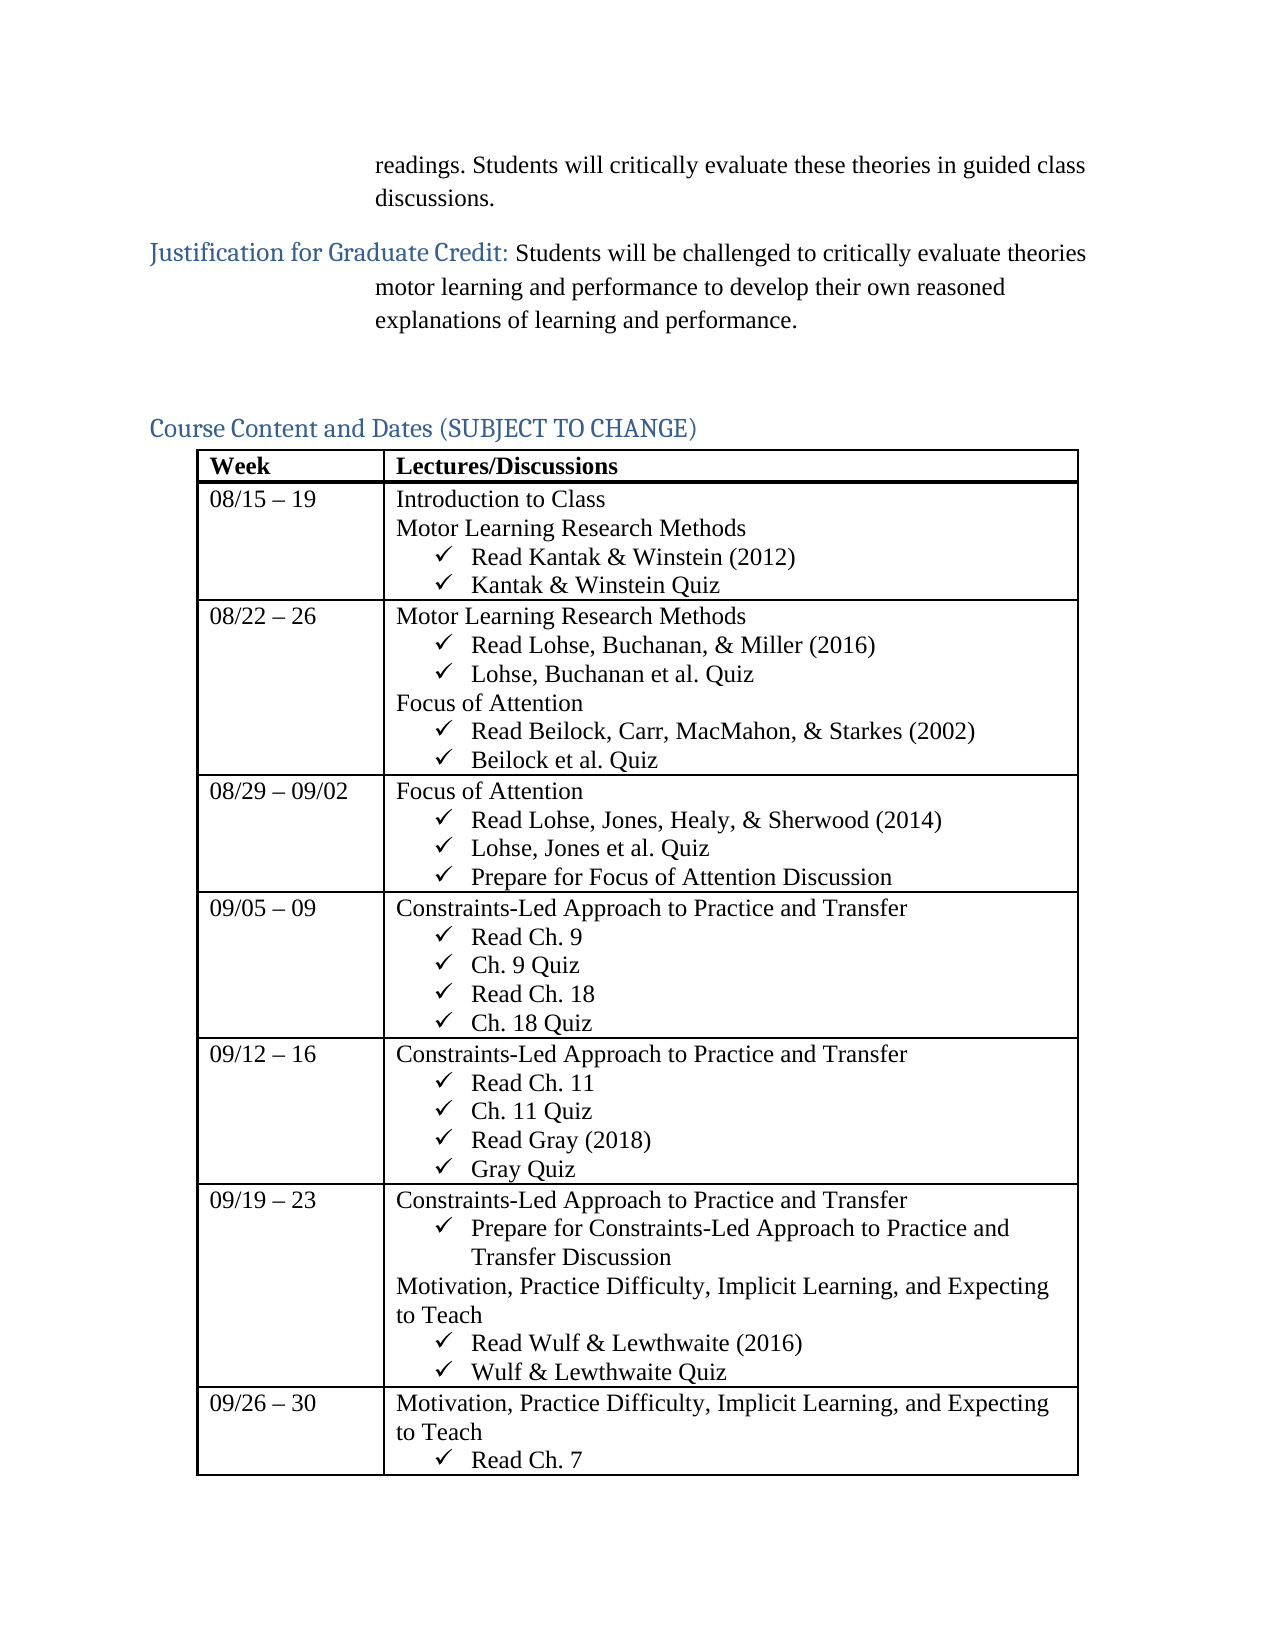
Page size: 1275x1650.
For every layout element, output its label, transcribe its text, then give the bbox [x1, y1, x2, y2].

table_cell Constraints-Led Approach to Practice and Transfer Read Ch. 11 Ch. 11 Quiz Read Gray (2018) Gray Quiz [385, 1039, 1077, 1183]
table_cell Introduction to Class Motor Learning Research Methods Read Kantak & Winstein (2012) Kantak & Winstein Quiz [385, 484, 1077, 599]
table_cell Constraints-Led Approach to Practice and Transfer Read Ch. 9 Ch. 9 Quiz Read Ch. 18 Ch. 18 Quiz [385, 893, 1077, 1037]
table_cell 08/22 – 26 [199, 601, 383, 774]
table_header Week [199, 451, 383, 479]
subtitle Course Content and Dates (SUBJECT TO CHANGE) [150, 413, 1125, 444]
table_header Lectures/Discussions [385, 451, 1077, 479]
table_cell Constraints-Led Approach to Practice and Transfer Prepare for Constraints-Led Approach to Practice and Transfer Discussion Motivation, Practice Difficulty, Implicit Learning, and Expecting to Teach Read Wulf & Lewthwaite (2016) Wulf & Lewthwaite Quiz [385, 1185, 1077, 1386]
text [150, 150, 1125, 212]
table_cell 09/12 – 16 [199, 1039, 383, 1183]
text Justification for Graduate Credit: Students will be challenged to critically evaluate theories motor learning and performance to develop their own reasoned explanations of learning and performance. [150, 237, 1125, 334]
table_cell Motor Learning Research Methods Read Lohse, Buchanan, & Miller (2016) Lohse, Buchanan et al. Quiz Focus of Attention Read Beilock, Carr, MacMahon, & Starkes (2002) Beilock et al. Quiz [385, 601, 1077, 774]
table_cell Focus of Attention Read Lohse, Jones, Healy, & Sherwood (2014) Lohse, Jones et al. Quiz Prepare for Focus of Attention Discussion [385, 776, 1077, 891]
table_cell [385, 1388, 1077, 1474]
table_cell 09/26 – 30 [199, 1388, 383, 1474]
table_cell 08/29 – 09/02 [199, 776, 383, 891]
table_cell 09/19 – 23 [199, 1185, 383, 1386]
table_cell 09/05 – 09 [199, 893, 383, 1037]
table_cell 08/15 – 19 [199, 484, 383, 599]
